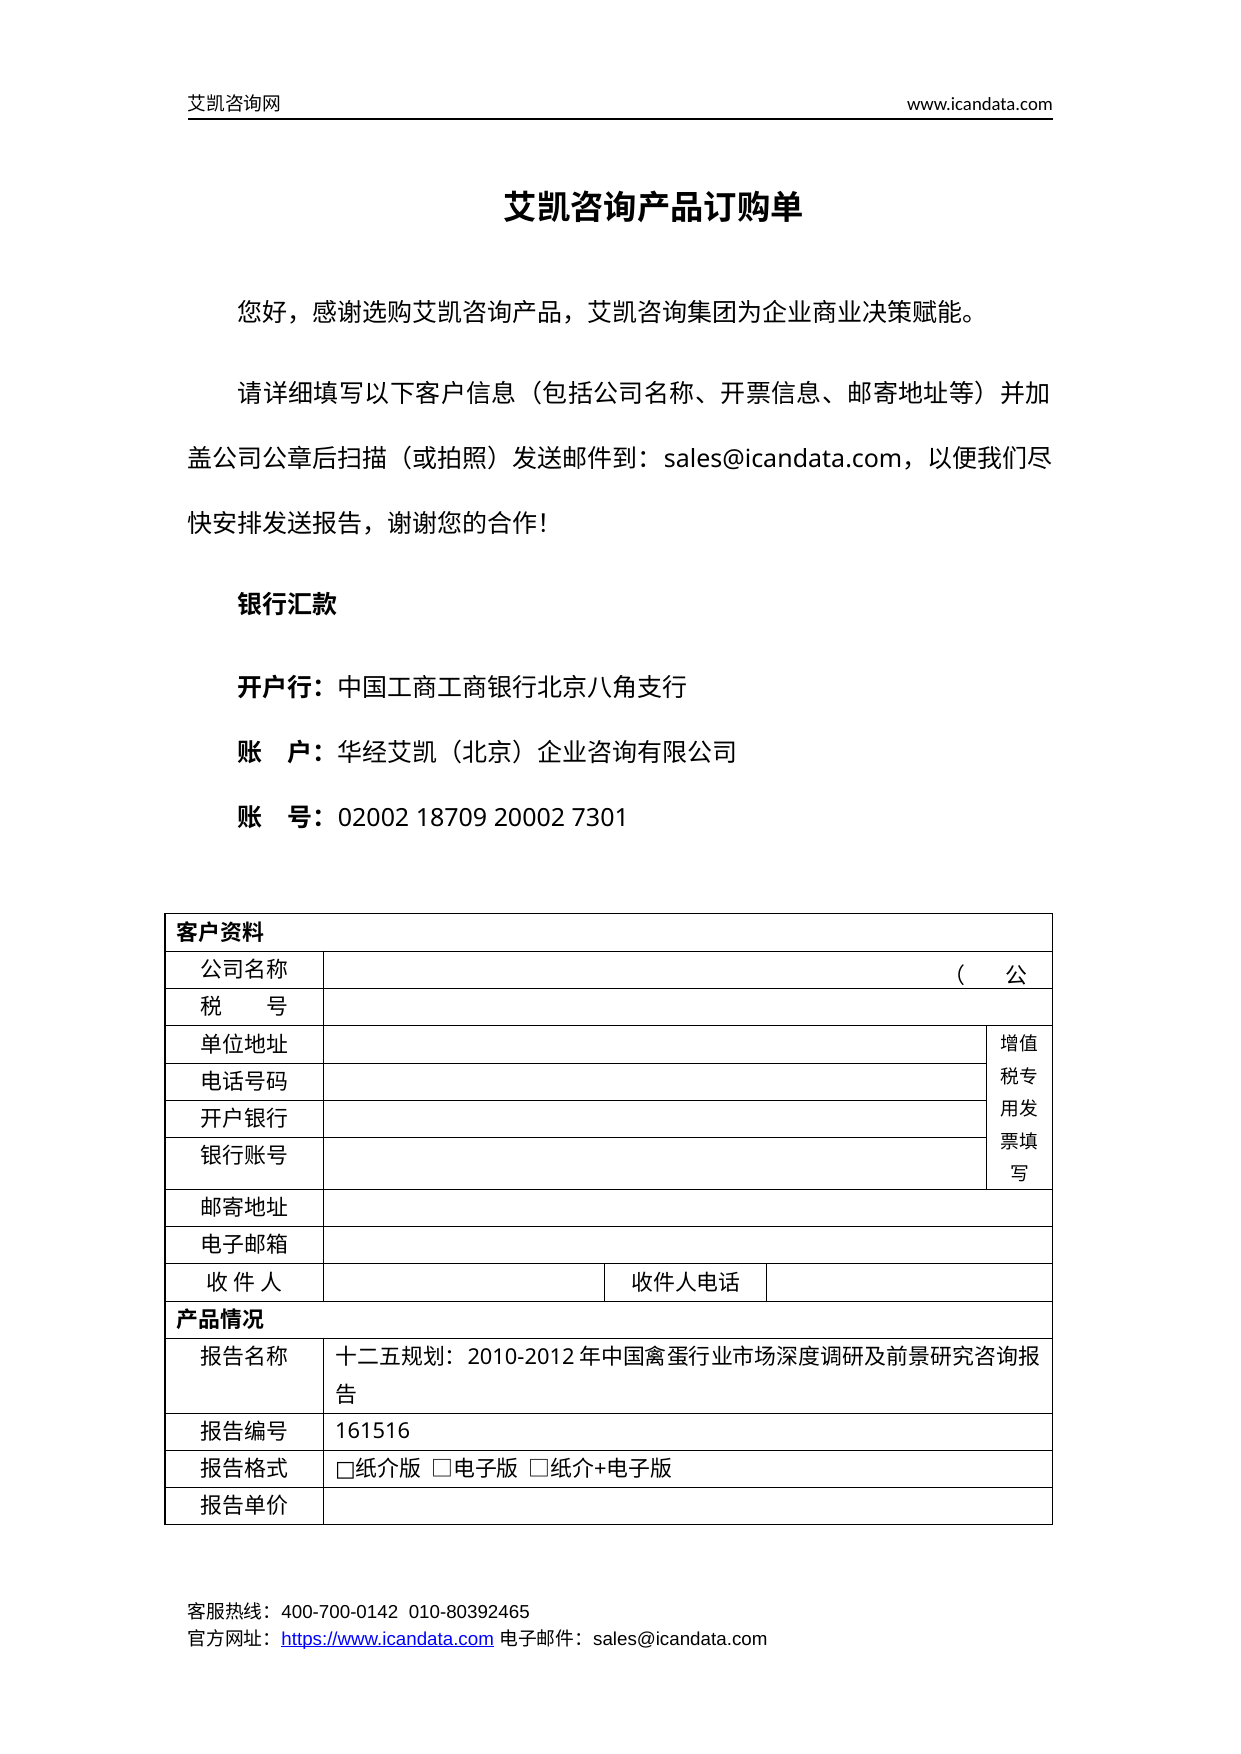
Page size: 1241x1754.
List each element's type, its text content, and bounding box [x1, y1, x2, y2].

text 您好，感谢选购艾凯咨询产品，艾凯咨询集团为企业商业决策赋能。 [187, 278, 1053, 343]
table_cell 十二五规划：2010-2012年中国禽蛋行业市场深度调研及前景研究咨询报告 [324, 1339, 1052, 1412]
table_cell 增值税专用发票填写 [987, 1026, 1052, 1189]
table_cell [324, 1488, 1052, 1524]
text 艾凯咨询产品订购单 [187, 172, 1053, 237]
table_cell 开户银行 [166, 1101, 323, 1137]
table_cell [324, 1190, 1052, 1226]
table_cell [324, 1264, 604, 1301]
table_cell 报告单价 [166, 1488, 323, 1524]
table_cell 产品情况 [166, 1302, 1052, 1338]
table_cell 银行账号 [166, 1138, 323, 1189]
table_cell [324, 1227, 1052, 1263]
table_cell 报告名称 [166, 1339, 323, 1412]
table_cell 收件人电话 [605, 1264, 766, 1301]
table_header 客户资料 [166, 914, 1052, 951]
table_cell [324, 1026, 986, 1062]
table_cell 收 件 人 [166, 1264, 323, 1301]
table_cell [324, 1138, 986, 1189]
text 银行汇款 [187, 570, 1053, 635]
table_cell 报告编号 [166, 1414, 323, 1450]
table_cell 邮寄地址 [166, 1190, 323, 1226]
text 账 号：02002 18709 20002 7301 [187, 783, 1053, 848]
table_cell 161516 [324, 1414, 1052, 1450]
table_cell 税 号 [166, 989, 323, 1025]
table_cell [324, 952, 1052, 988]
table_cell [324, 1101, 986, 1137]
table_cell 电话号码 [166, 1064, 323, 1100]
table_cell [767, 1264, 1052, 1301]
table_cell 电子邮箱 [166, 1227, 323, 1263]
table_cell 报告格式 [166, 1451, 323, 1487]
table_cell [324, 1064, 986, 1100]
table_cell □纸介版 □电子版 □纸介+电子版 [324, 1451, 1052, 1487]
text 账 户：华经艾凯（北京）企业咨询有限公司 [187, 718, 1053, 783]
text 请详细填写以下客户信息（包括公司名称、开票信息、邮寄地址等）并加盖公司公章后扫描（或拍照）发送邮件到：sales@icandata.com，以便我们尽快安排发送报告，谢谢您的合作！ [187, 359, 1053, 554]
text 开户行：中国工商工商银行北京八角支行 [187, 653, 1053, 718]
table_cell 公司名称 [166, 952, 323, 988]
table_cell [324, 989, 1052, 1025]
table_cell 单位地址 [166, 1026, 323, 1062]
